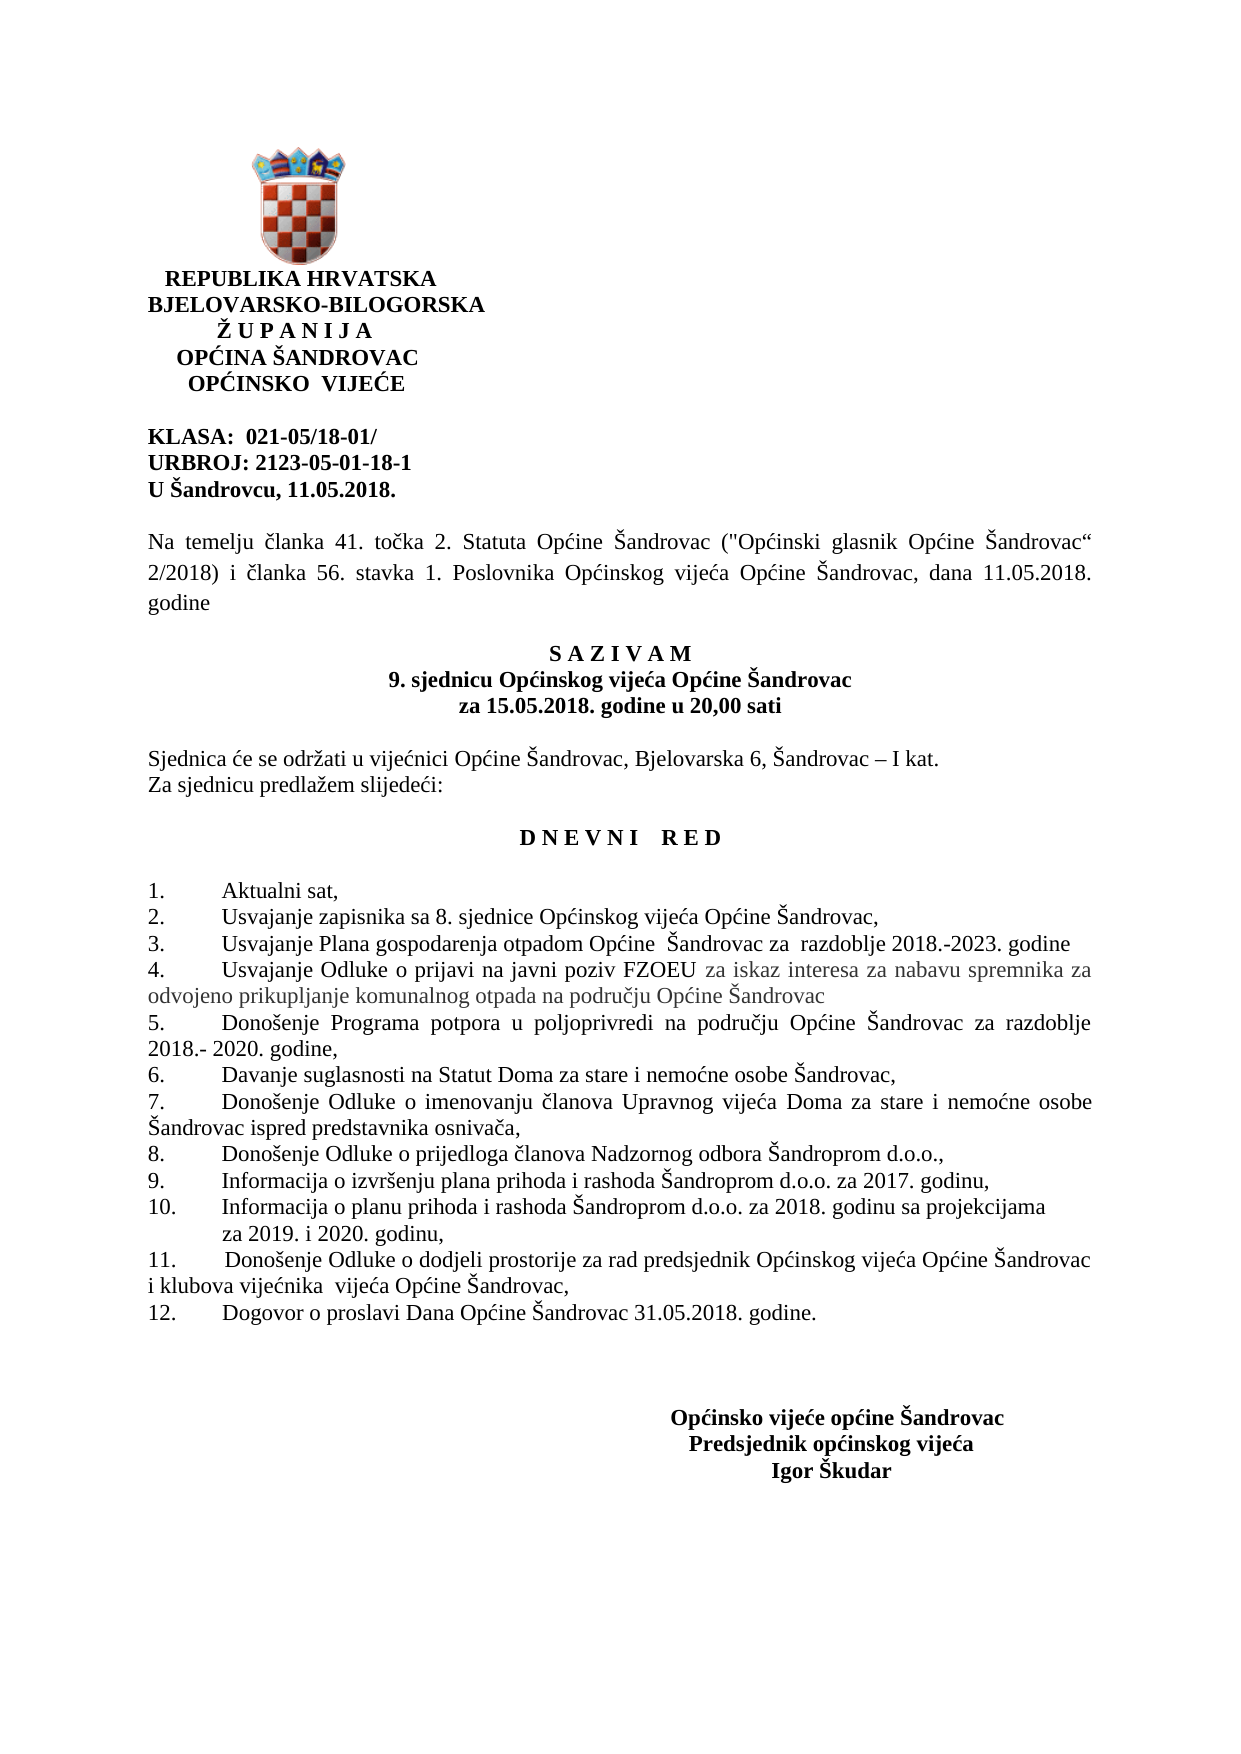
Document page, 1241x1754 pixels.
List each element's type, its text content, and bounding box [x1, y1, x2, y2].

text 9. sjednicu Općinskog vijeća Općine Šandrovac [148, 666, 1093, 692]
text OPĆINSKO VIJEĆE [148, 370, 1093, 397]
list Informacija o izvršenju plana prihoda i rashoda Šandroprom d.o.o. za 2017. godinu, [148, 1167, 1093, 1193]
text Za sjednicu predlažem slijedeći: [148, 772, 1093, 798]
text S A Z I V A M [148, 640, 1093, 666]
text BJELOVARSKO-BILOGORSKA [148, 291, 1093, 317]
text Predsjednik općinskog vijeća [148, 1430, 1093, 1457]
text Općinsko vijeće općine Šandrovac [148, 1404, 1093, 1430]
list Donošenje Odluke o imenovanju članova Upravnog vijeća Doma za stare i nemoćne osobe Šandrovac ispred predstavnika osnivača, [148, 1088, 1093, 1141]
text Igor Škudar [148, 1457, 1093, 1483]
list Donošenje Programa potpora u poljoprivredi na području Općine Šandrovac za razdoblje 2018.- 2020. godine, [148, 1009, 1093, 1061]
text D N E V N I R E D [148, 824, 1093, 851]
text Ž U P A N I J A [148, 317, 1093, 344]
list Davanje suglasnosti na Statut Doma za stare i nemoćne osobe Šandrovac, [148, 1061, 1093, 1088]
text 12. Dogovor o proslavi Dana Općine Šandrovac 31.05.2018. godine. [148, 1299, 1093, 1325]
list Donošenje Odluke o prijedloga članova Nadzornog odbora Šandroprom d.o.o., [148, 1141, 1093, 1167]
list Usvajanje Plana gospodarenja otpadom Općine Šandrovac za razdoblje 2018.-2023. godine [148, 930, 1093, 956]
text 11. Donošenje Odluke o dodjeli prostorije za rad predsjednik Općinskog vijeća Općine Šandrovac i klubova vijećnika vijeća Općine Šandrovac, [148, 1246, 1093, 1299]
text KLASA: 021-05/18-01/ [148, 423, 1093, 449]
text OPĆINA ŠANDROVAC [148, 344, 1093, 370]
text za 2019. i 2020. godinu, [148, 1219, 1093, 1246]
list Usvajanje Odluke o prijavi na javni poziv FZOEU za iskaz interesa za nabavu spremnika za odvojeno prikupljanje komunalnog otpada na području Općine Šandrovac [148, 956, 1093, 1009]
text REPUBLIKA HRVATSKA [148, 265, 1093, 291]
text za 15.05.2018. godine u 20,00 sati [148, 692, 1093, 719]
picture [251, 147, 346, 265]
text Na temelju članka 41. točka 2. Statuta Općine Šandrovac ("Općinski glasnik Općine Šandrovac“ 2/2018) i članka 56. stavka 1. Poslovnika Općinskog vijeća Općine Šandrovac, dana 11.05.2018. godine [148, 528, 1093, 615]
list Usvajanje zapisnika sa 8. sjednice Općinskog vijeća Općine Šandrovac, [148, 903, 1093, 930]
text URBROJ: 2123-05-01-18-1 [148, 449, 1093, 476]
text U Šandrovcu, 11.05.2018. [148, 476, 1093, 502]
list Aktualni sat, [148, 877, 1093, 903]
list Informacija o planu prihoda i rashoda Šandroprom d.o.o. za 2018. godinu sa projekcijama [148, 1193, 1093, 1219]
text Sjednica će se održati u vijećnici Općine Šandrovac, Bjelovarska 6, Šandrovac – I kat. [148, 745, 1093, 772]
